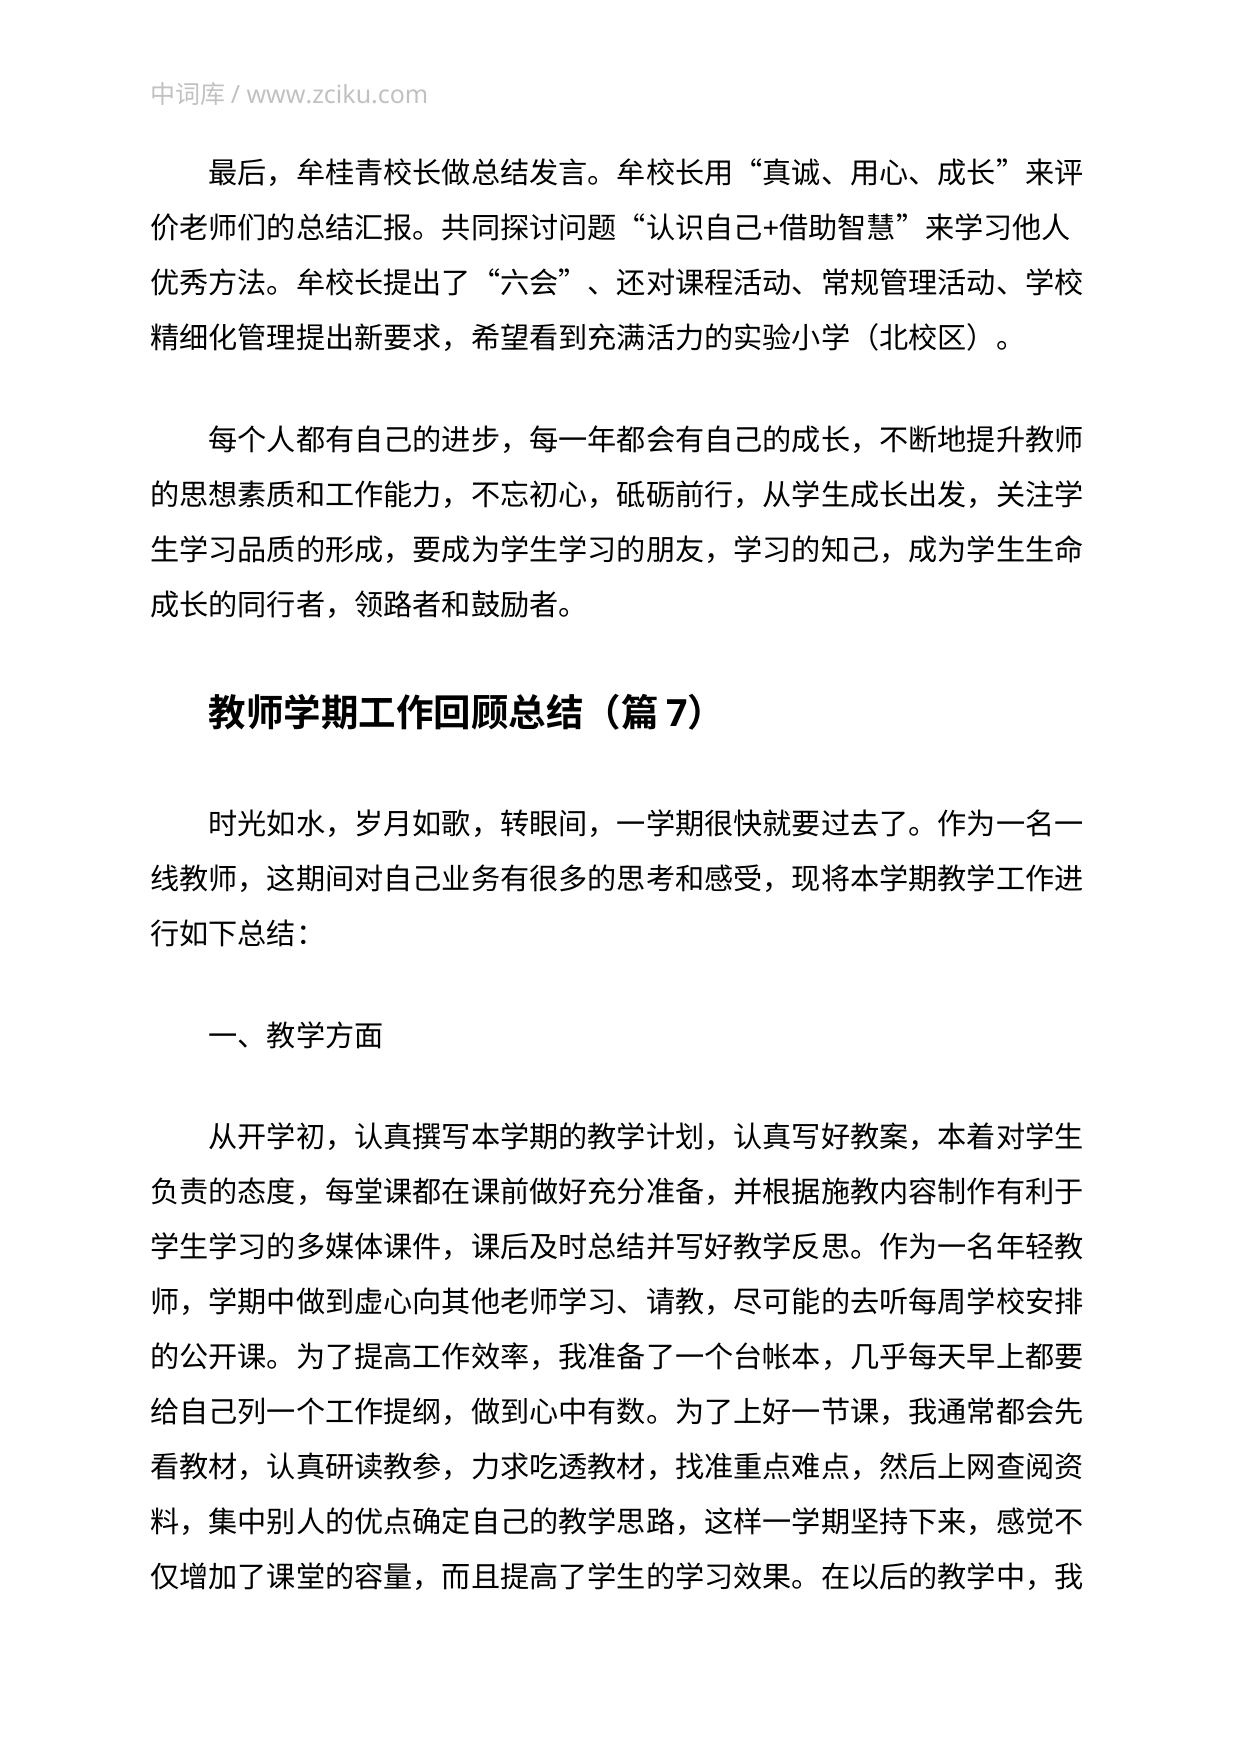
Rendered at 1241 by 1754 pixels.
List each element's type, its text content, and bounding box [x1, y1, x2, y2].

text 每个人都有自己的进步，每一年都会有自己的成长，不断地提升教师的思想素质和工作能力，不忘初心，砥砺前行，从学生成长出发，关注学生学习品质的形成，要成为学生学习的朋友，学习的知己，成为学生生命成长的同行者，领路者和鼓励者。 [150, 417, 1090, 623]
text 时光如水，岁月如歌，转眼间，一学期很快就要过去了。作为一名一线教师，这期间对自己业务有很多的思考和感受，现将本学期教学工作进行如下总结： [150, 801, 1090, 953]
text 一、教学方面 [150, 1012, 1090, 1054]
text 最后，牟桂青校长做总结发言。牟校长用“真诚、用心、成长”来评价老师们的总结汇报。共同探讨问题“认识自己+借助智慧”来学习他人优秀方法。牟校长提出了“六会”、还对课程活动、常规管理活动、学校精细化管理提出新要求，希望看到充满活力的实验小学（北校区）。 [150, 150, 1090, 357]
text 教师学期工作回顾总结（篇7） [150, 683, 1090, 737]
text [150, 1114, 1090, 1595]
